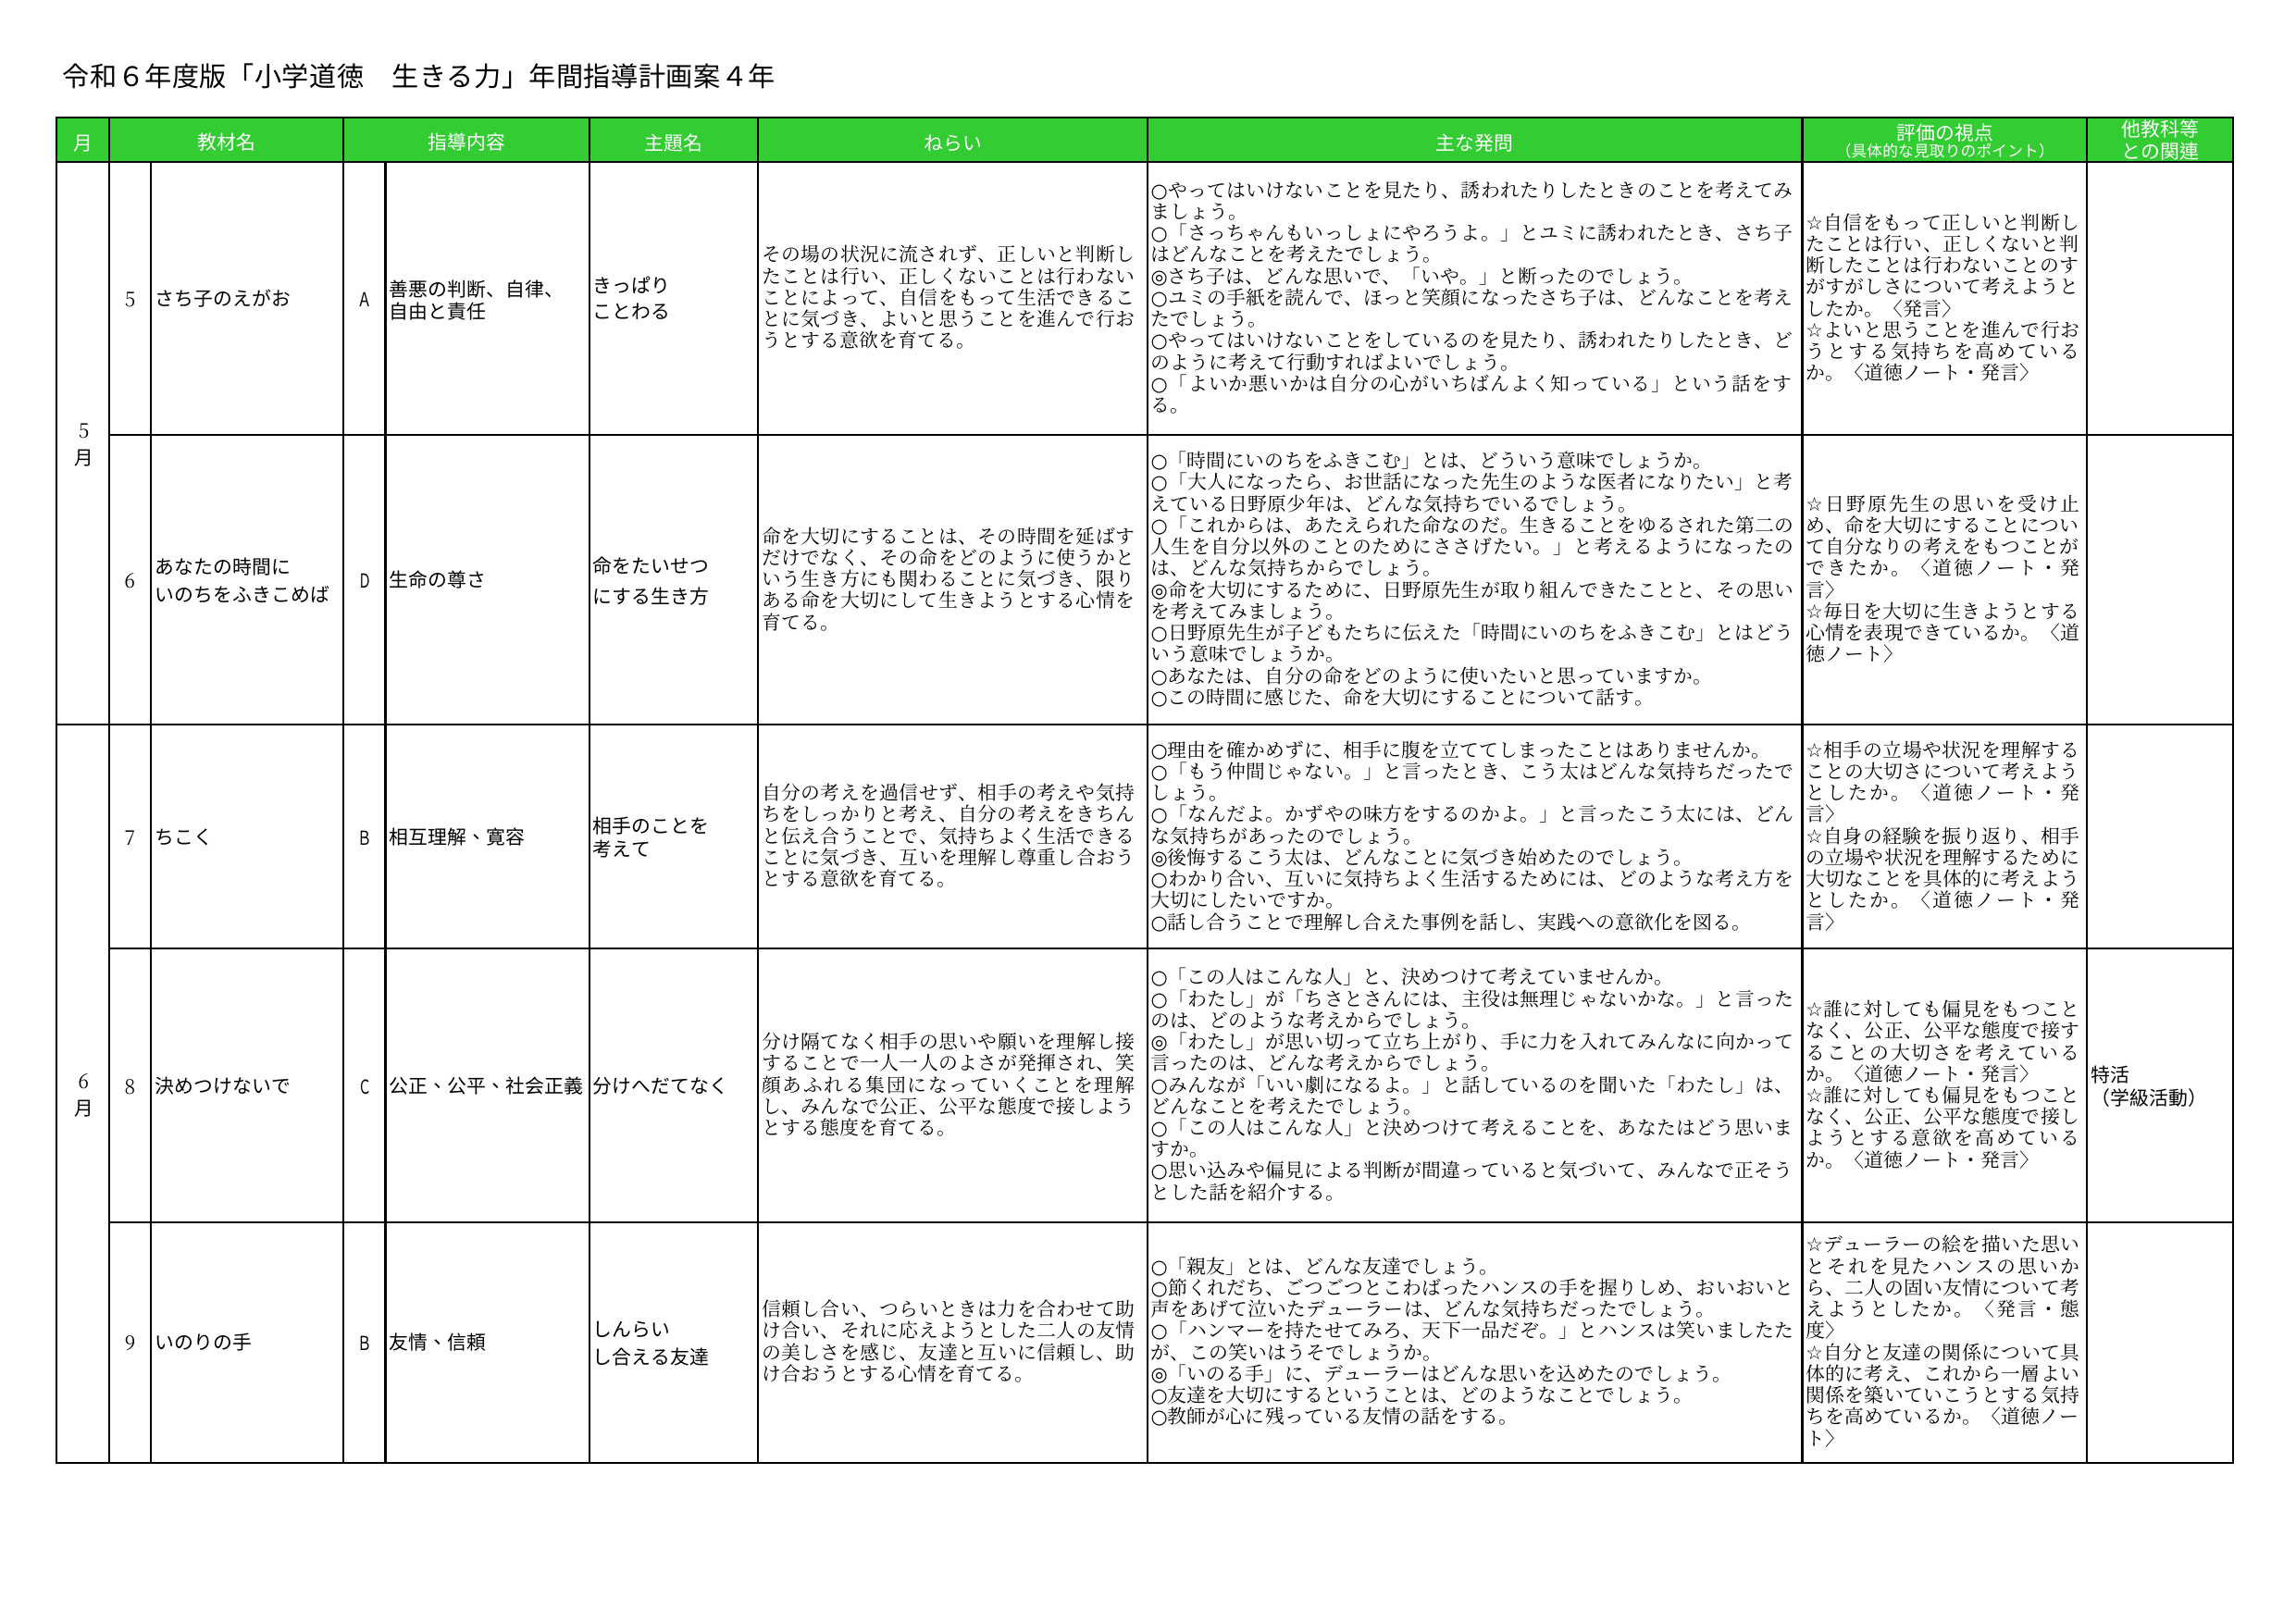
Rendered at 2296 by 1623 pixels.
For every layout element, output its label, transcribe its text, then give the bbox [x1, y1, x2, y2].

table_cell 自分の考えを過信せず、相手の考えや気持ちをしっかりと考え、自分の考えをきちんと伝え合うことで、気持ちよく生活できることに気づき、互いを理解し尊重し合おうとする意欲を育てる。 [759, 725, 1147, 948]
table_header 主な発問 [1148, 118, 1801, 161]
table_cell Ａ [344, 163, 384, 434]
table_cell ○「この人はこんな人」と、決めつけて考えていませんか。 ○「わたし」が「ちさとさんには、主役は無理じゃないかな。」と言ったのは、どのような考えからでしょう。 ◎「わたし」が思い切って立ち上がり、手に力を入れてみんなに向かって言ったのは、どんな考えからでしょう。 ○みんなが「いい劇になるよ。」と話しているのを聞いた「わたし」は、どんなことを考えたでしょう。 ○「この人はこんな人」と決めつけて考えることを、あなたはどう思いますか。 ○思い込みや偏見による判断が間違っていると気づいて、みんなで正そうとした話を紹介する。 [1148, 949, 1801, 1220]
table_header ねらい [759, 118, 1147, 161]
table_cell さち子のえがお [152, 163, 342, 434]
table_cell ５ [110, 163, 150, 434]
table_cell [2088, 436, 2232, 724]
table_cell Ｂ [344, 725, 384, 948]
table_cell 命をたいせつ にする生き方 [590, 436, 757, 724]
table_cell 特活 （学級活動） [2088, 949, 2232, 1220]
table_cell しんらい し合える友達 [590, 1223, 757, 1461]
table_cell 友情、信頼 [387, 1223, 589, 1461]
table_cell ○「時間にいのちをふきこむ」とは、どういう意味でしょうか。 ○「大人になったら、お世話になった先生のような医者になりたい」と考えている日野原少年は、どんな気持ちでいるでしょう。 ○「これからは、あたえられた命なのだ。生きることをゆるされた第二の人生を自分以外のことのためにささげたい。」と考えるようになったのは、どんな気持ちからでしょう。 ◎命を大切にするために、日野原先生が取り組んできたことと、その思いを考えてみましょう。 ○日野原先生が子どもたちに伝えた「時間にいのちをふきこむ」とはどういう意味でしょうか。 ○あなたは、自分の命をどのように使いたいと思っていますか。 ○この時間に感じた、命を大切にすることについて話す。 [1148, 436, 1801, 724]
table_cell 分けへだてなく [590, 949, 757, 1220]
table_cell [2088, 163, 2232, 434]
table_cell ７ [110, 725, 150, 948]
table_cell Ｃ [344, 949, 384, 1220]
table_cell ５月 [57, 163, 108, 724]
table_cell ６月 [57, 725, 108, 1461]
table_cell ９ [110, 1223, 150, 1461]
table_header 月 [57, 118, 108, 161]
table_cell 信頼し合い、つらいときは力を合わせて助け合い、それに応えようとした二人の友情の美しさを感じ、友達と互いに信頼し、助け合おうとする心情を育てる。 [759, 1223, 1147, 1461]
table_header 指導内容 [344, 118, 589, 161]
table_cell ☆誰に対しても偏見をもつことなく、公正、公平な態度で接することの大切さを考えているか。〈道徳ノート・発言〉 ☆誰に対しても偏見をもつことなく、公正、公平な態度で接しようとする意欲を高めているか。〈道徳ノート・発言〉 [1804, 949, 2086, 1220]
table_cell あなたの時間に いのちをふきこめば [152, 436, 342, 724]
table_cell ８ [110, 949, 150, 1220]
table_header 評価の視点 （具体的な見取りのポイント） [1804, 118, 2086, 161]
table_cell きっぱり ことわる [590, 163, 757, 434]
table_cell 命を大切にすることは、その時間を延ばすだけでなく、その命をどのように使うかという生き方にも関わることに気づき、限りある命を大切にして生きようとする心情を育てる。 [759, 436, 1147, 724]
table_cell [2088, 1223, 2232, 1461]
table_cell 相手のことを 考えて [590, 725, 757, 948]
table_header 主題名 [590, 118, 757, 161]
table_cell ○「親友」とは、どんな友達でしょう。 ○節くれだち、ごつごつとこわばったハンスの手を握りしめ、おいおいと声をあげて泣いたデューラーは、どんな気持ちだったでしょう。 ○「ハンマーを持たせてみろ、天下一品だぞ。」とハンスは笑いましたたが、この笑いはうそでしょうか。 ◎「いのる手」に、デューラーはどんな思いを込めたのでしょう。 ○友達を大切にするということは、どのようなことでしょう。 ○教師が心に残っている友情の話をする。 [1148, 1223, 1801, 1461]
table_cell ☆日野原先生の思いを受け止め、命を大切にすることについて自分なりの考えをもつことができたか。〈道徳ノート・発言〉 ☆毎日を大切に生きようとする心情を表現できているか。〈道徳ノート〉 [1804, 436, 2086, 724]
table_cell 公正、公平、社会正義 [387, 949, 589, 1220]
table_cell ○理由を確かめずに、相手に腹を立ててしまったことはありませんか。 ○「もう仲間じゃない。」と言ったとき、こう太はどんな気持ちだったでしょう。 ○「なんだよ。かずやの味方をするのかよ。」と言ったこう太には、どんな気持ちがあったのでしょう。 ◎後悔するこう太は、どんなことに気づき始めたのでしょう。 ○わかり合い、互いに気持ちよく生活するためには、どのような考え方を大切にしたいですか。 ○話し合うことで理解し合えた事例を話し、実践への意欲化を図る。 [1148, 725, 1801, 948]
table_cell ○やってはいけないことを見たり、誘われたりしたときのことを考えてみましょう。 ○「さっちゃんもいっしょにやろうよ。」とユミに誘われたとき、さち子はどんなことを考えたでしょう。 ◎さち子は、どんな思いで、「いや。」と断ったのでしょう。 ○ユミの手紙を読んで、ほっと笑顔になったさち子は、どんなことを考えたでしょう。 ○やってはいけないことをしているのを見たり、誘われたりしたとき、どのように考えて行動すればよいでしょう。 ○「よいか悪いかは自分の心がいちばんよく知っている」という話をする。 [1148, 163, 1801, 434]
table_cell ☆自信をもって正しいと判断したことは行い、正しくないと判断したことは行わないことのすがすがしさについて考えようとしたか。〈発言〉 ☆よいと思うことを進んで行おうとする気持ちを高めているか。〈道徳ノート・発言〉 [1804, 163, 2086, 434]
table_cell [2088, 725, 2232, 948]
table_header 他教科等 との関連 [2088, 118, 2232, 161]
table_cell ☆相手の立場や状況を理解することの大切さについて考えようとしたか。〈道徳ノート・発言〉 ☆自身の経験を振り返り、相手の立場や状況を理解するために大切なことを具体的に考えようとしたか。〈道徳ノート・発言〉 [1804, 725, 2086, 948]
table_cell 生命の尊さ [387, 436, 589, 724]
table_cell いのりの手 [152, 1223, 342, 1461]
table_cell 分け隔てなく相手の思いや願いを理解し接することで一人一人のよさが発揮され、笑顔あふれる集団になっていくことを理解し、みんなで公正、公平な態度で接しようとする態度を育てる。 [759, 949, 1147, 1220]
table_cell 相互理解、寛容 [387, 725, 589, 948]
table_cell 善悪の判断、自律、 自由と責任 [387, 163, 589, 434]
table_cell Ｄ [344, 436, 384, 724]
table_cell ６ [110, 436, 150, 724]
table_cell ☆デューラーの絵を描いた思いとそれを見たハンスの思いから、二人の固い友情について考えようとしたか。〈発言・態度〉 ☆自分と友達の関係について具体的に考え、これから一層よい関係を築いていこうとする気持ちを高めているか。〈道徳ノート〉 [1804, 1223, 2086, 1461]
table_cell ちこく [152, 725, 342, 948]
table_cell Ｂ [344, 1223, 384, 1461]
table_header 教材名 [110, 118, 342, 161]
table_cell その場の状況に流されず、正しいと判断したことは行い、正しくないことは行わないことによって、自信をもって生活できることに気づき、よいと思うことを進んで行おうとする意欲を育てる。 [759, 163, 1147, 434]
table_cell 決めつけないで [152, 949, 342, 1220]
